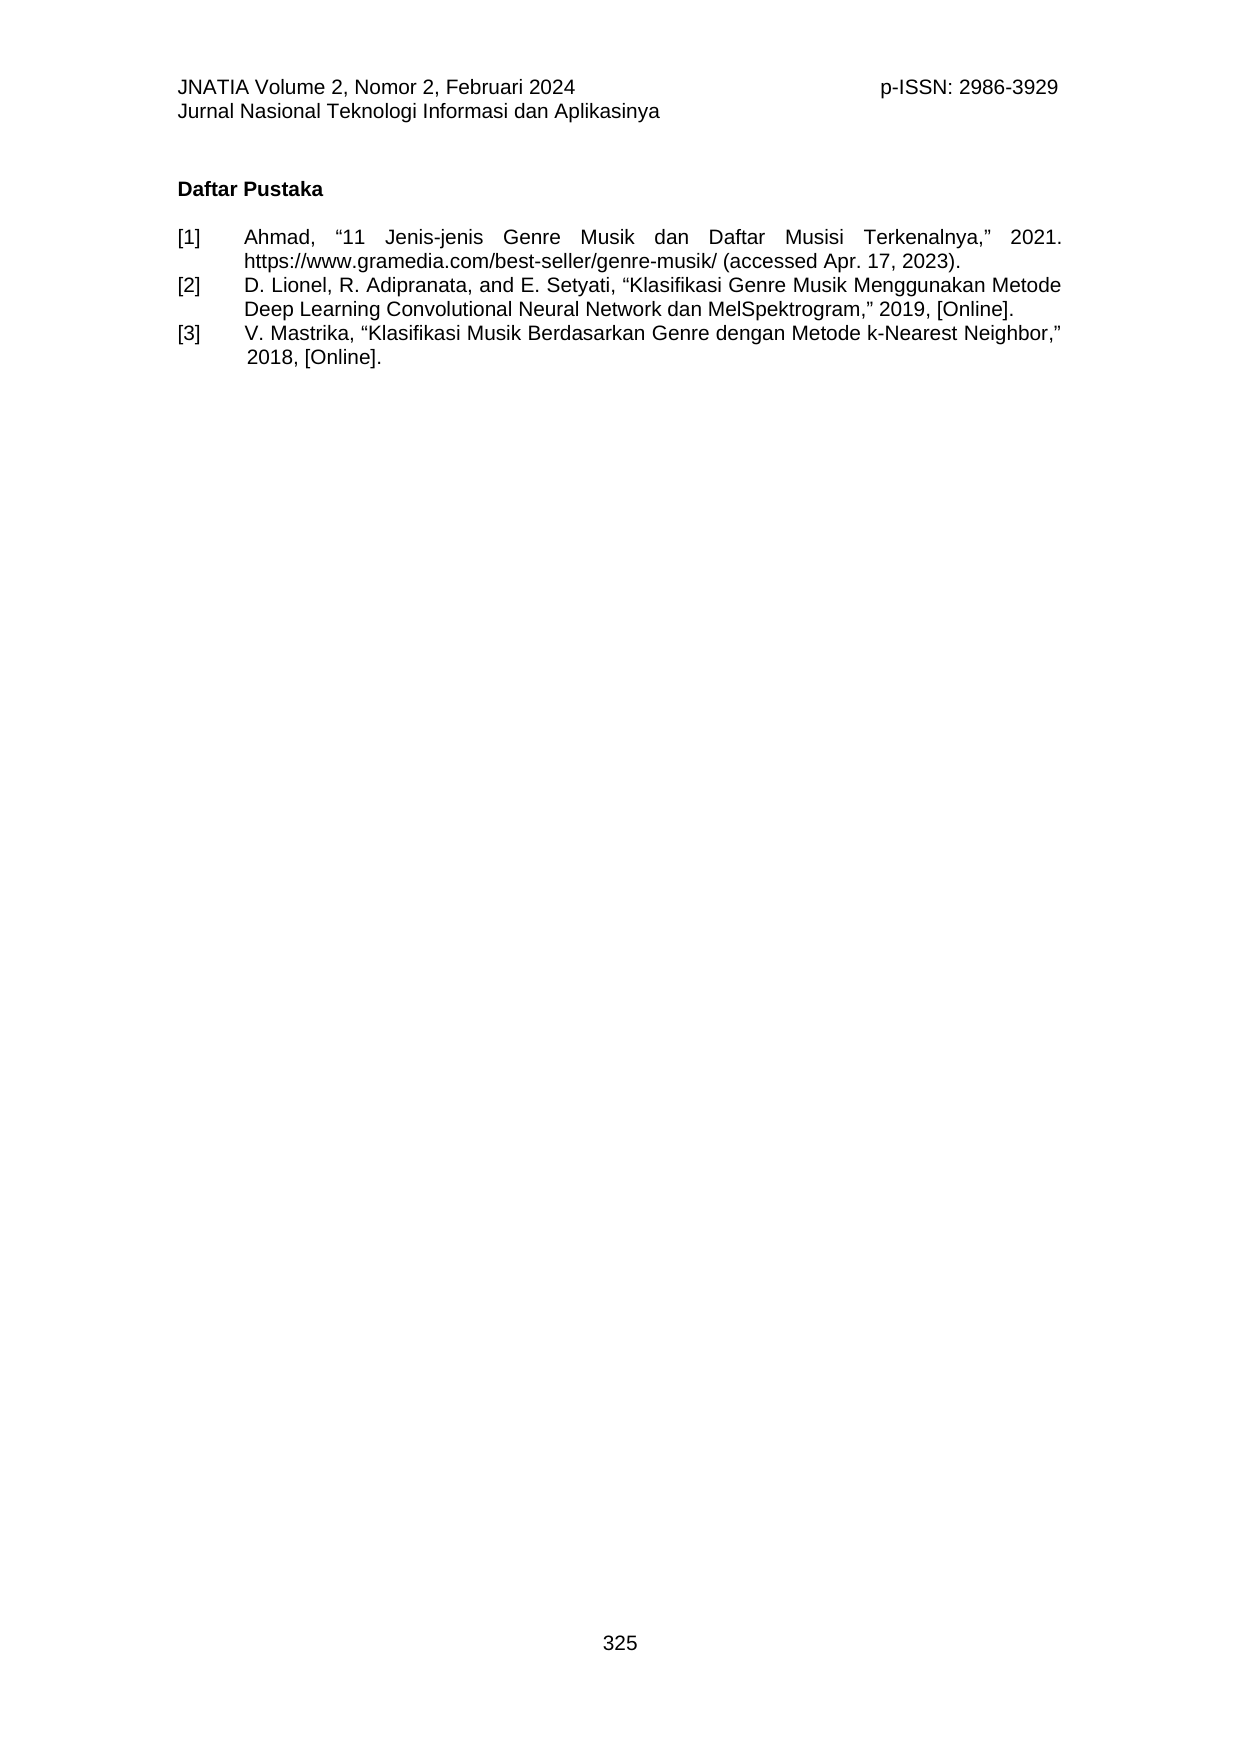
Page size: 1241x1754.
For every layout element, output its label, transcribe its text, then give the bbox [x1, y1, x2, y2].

text [1] Ahmad, “11 Jenis-jenis Genre Musik dan Daftar Musisi Terkenalnya,” 2021. https://www.gramedia.com/best-seller/genre-musik/ (accessed Apr. 17, 2023). [177, 225, 1063, 273]
text [3] V. Mastrika, “Klasifikasi Musik Berdasarkan Genre dengan Metode k-Nearest Neighbor,” c2018, [Online]. [177, 321, 1063, 369]
text Daftar Pustaka [177, 177, 1063, 201]
text [2] D. Lionel, R. Adipranata, and E. Setyati, “Klasifikasi Genre Musik Menggunakan Metode Deep Learning Convolutional Neural Network dan MelSpektrogram,” 2019, [Online]. [177, 273, 1063, 321]
